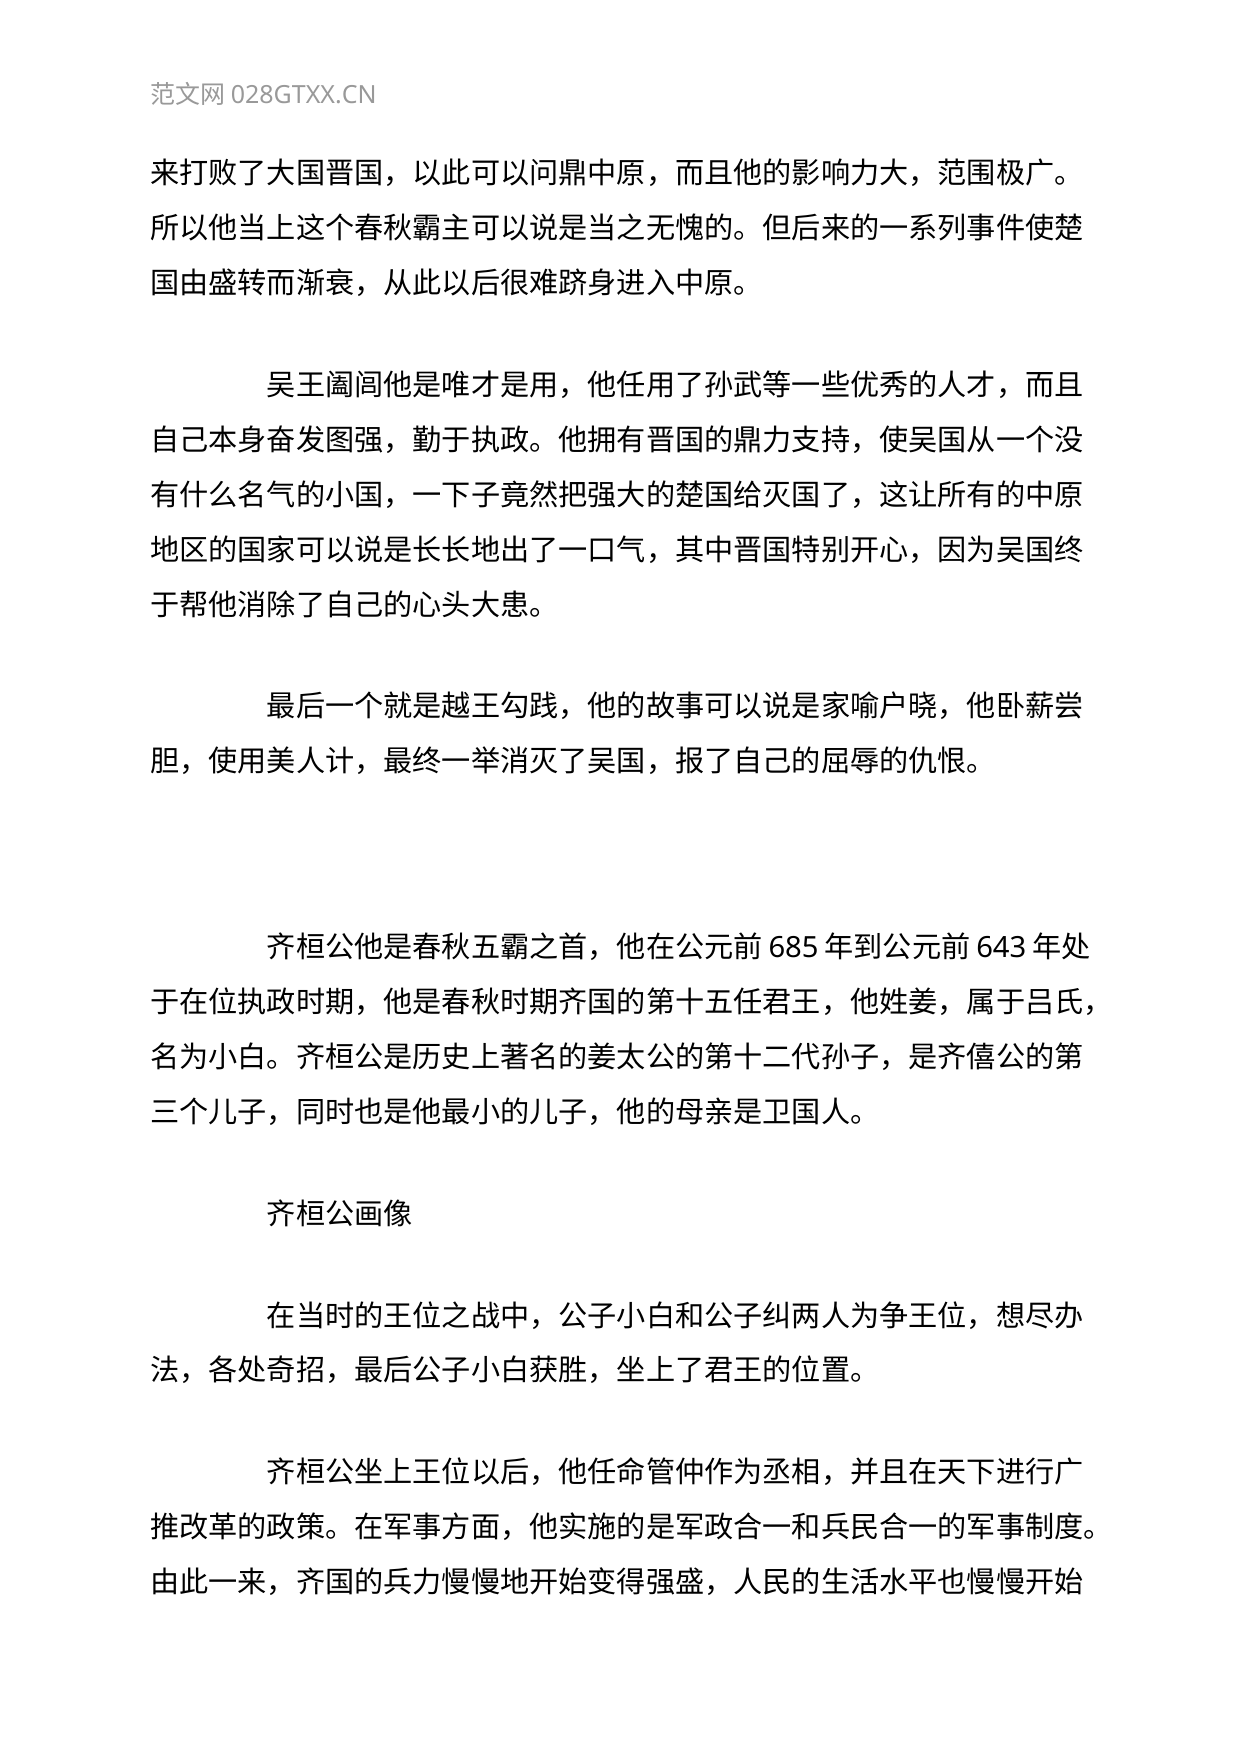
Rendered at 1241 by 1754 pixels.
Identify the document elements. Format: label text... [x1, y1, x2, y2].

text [150, 150, 1090, 302]
text 最后一个就是越王勾践，他的故事可以说是家喻户晓，他卧薪尝胆，使用美人计，最终一举消灭了吴国，报了自己的屈辱的仇恨。 [150, 683, 1090, 780]
text 齐桓公他是春秋五霸之首，他在公元前685年到公元前643年处于在位执政时期，他是春秋时期齐国的第十五任君王，他姓姜，属于吕氏，名为小白。齐桓公是历史上著名的姜太公的第十二代孙子，是齐僖公的第三个儿子，同时也是他最小的儿子，他的母亲是卫国人。 [150, 924, 1090, 1131]
text 吴王阖闾他是唯才是用，他任用了孙武等一些优秀的人才，而且自己本身奋发图强，勤于执政。他拥有晋国的鼎力支持，使吴国从一个没有什么名气的小国，一下子竟然把强大的楚国给灭国了，这让所有的中原地区的国家可以说是长长地出了一口气，其中晋国特别开心，因为吴国终于帮他消除了自己的心头大患。 [150, 362, 1090, 623]
text 齐桓公画像 [150, 1190, 1090, 1233]
text 在当时的王位之战中，公子小白和公子纠两人为争王位，想尽办法，各处奇招，最后公子小白获胜，坐上了君王的位置。 [150, 1292, 1090, 1389]
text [150, 1449, 1090, 1601]
